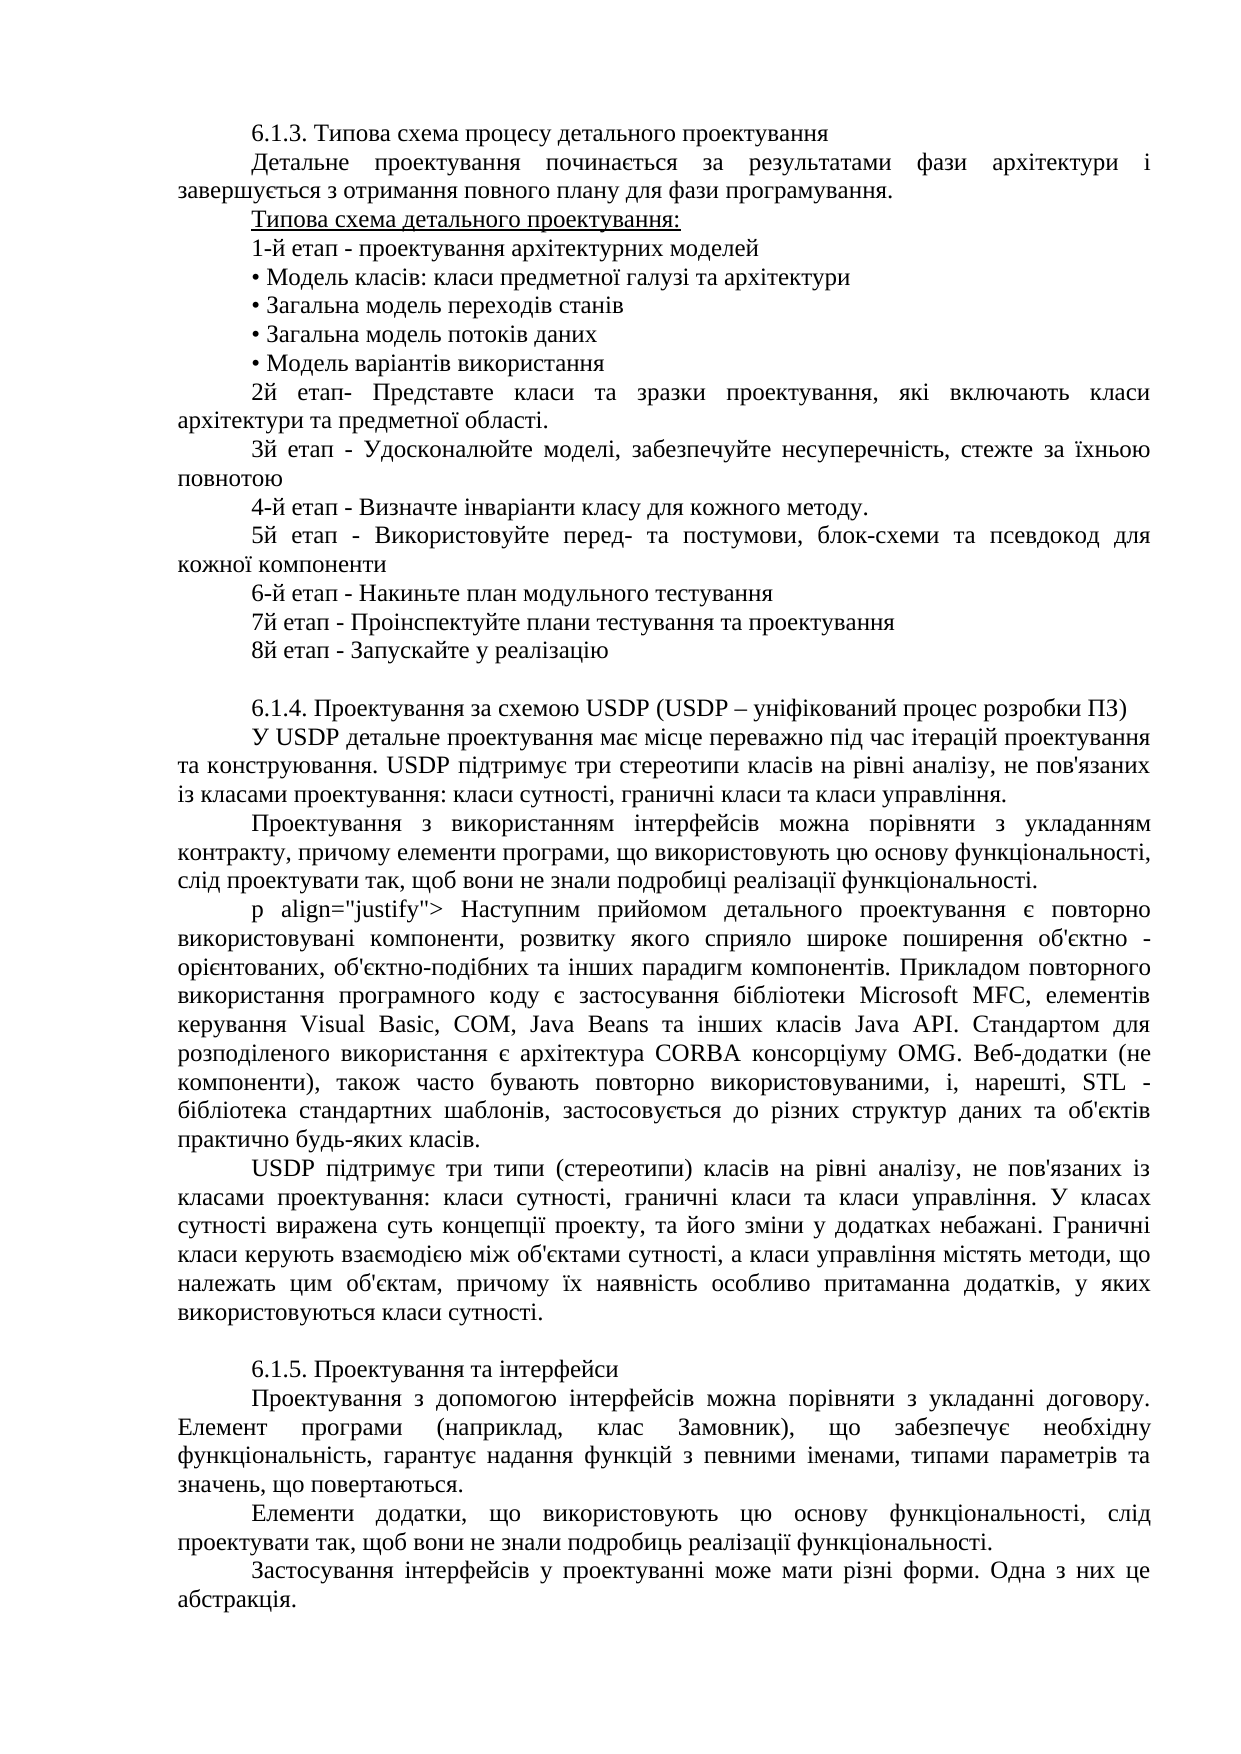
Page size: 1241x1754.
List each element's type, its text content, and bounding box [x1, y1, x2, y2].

text 7й етап - Проінспектуйте плани тестування та проектування [177, 607, 1152, 636]
text 4-й етап - Визначте інваріанти класу для кожного методу. [177, 492, 1152, 521]
text • Модель класів: класи предметної галузі та архітектури [177, 262, 1152, 291]
text Застосування інтерфейсів у проектуванні може мати різні форми. Одна з них це абстракція. [177, 1556, 1152, 1613]
text • Модель варіантів використання [177, 348, 1152, 377]
text USDP підтримує три типи (стереотипи) класів на рівні аналізу, не пов'язаних із класами проектування: класи сутності, граничні класи та класи управління. У класах сутності виражена суть концепції проекту, та його зміни у додатках небажані. Граничні класи керують взаємодією між об'єктами сутності, а класи управління містять методи, що належать цим об'єктам, причому їх наявність особливо притаманна додатків, у яких використовуються класи сутності. [177, 1153, 1152, 1326]
text 6.1.3. Типова схема процесу детального проектування [177, 118, 1152, 147]
text Елементи додатки, що використовують цю основу функціональності, слід проектувати так, щоб вони не знали подробиць реалізації функціональності. [177, 1498, 1152, 1556]
text • Загальна модель потоків даних [177, 319, 1152, 348]
text p align="justify"> Наступним прийомом детального проектування є повторно використовувані компоненти, розвитку якого сприяло широке поширення об'єктно - орієнтованих, об'єктно-подібних та інших парадигм компонентів. Прикладом повторного використання програмного коду є застосування бібліотеки Microsoft MFC, елементів керування Visual Basic, COM, Java Beans та інших класів Java API. Стандартом для розподіленого використання є архітектура CORBA консорціуму OMG. Веб-додатки (не компоненти), також часто бувають повторно використовуваними, і, нарешті, STL - бібліотека стандартних шаблонів, застосовується до різних структур даних та об'єктів практично будь-яких класів. [177, 894, 1152, 1153]
text У USDP детальне проектування має місце переважно під час ітерацій проектування та конструювання. USDP підтримує три стереотипи класів на рівні аналізу, не пов'язаних із класами проектування: класи сутності, граничні класи та класи управління. [177, 722, 1152, 808]
text 3й етап - Удосконалюйте моделі, забезпечуйте несуперечність, стежте за їхньою повнотою [177, 434, 1152, 492]
text Детальне проектування починається за результатами фази архітектури і завершується з отримання повного плану для фази програмування. [177, 147, 1152, 204]
text 5й етап - Використовуйте перед- та постумови, блок-схеми та псевдокод для кожної компоненти [177, 521, 1152, 578]
text 1-й етап - проектування архітектурних моделей [177, 233, 1152, 262]
text 6-й етап - Накиньте план модульного тестування [177, 578, 1152, 607]
text • Загальна модель переходів станів [177, 291, 1152, 319]
text 6.1.5. Проектування та інтерфейси [177, 1354, 1152, 1383]
text Проектування з використанням інтерфейсів можна порівняти з укладанням контракту, причому елементи програми, що використовують цю основу функціональності, слід проектувати так, щоб вони не знали подробиці реалізації функціональності. [177, 808, 1152, 894]
text 2й етап- Представте класи та зразки проектування, які включають класи архітектури та предметної області. [177, 377, 1152, 434]
text Типова схема детального проектування: [177, 204, 1152, 233]
text Проектування з допомогою інтерфейсів можна порівняти з укладанні договору. Елемент програми (наприклад, клас Замовник), що забезпечує необхідну функціональність, гарантує надання функцій з певними іменами, типами параметрів та значень, що повертаються. [177, 1383, 1152, 1498]
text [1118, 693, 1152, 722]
text 8й етап - Запускайте у реалізацію [177, 636, 1152, 664]
text 6.1.4. Проектування за схемою USDP (USDP – уніфікований процес розробки ПЗ) [177, 693, 664, 722]
